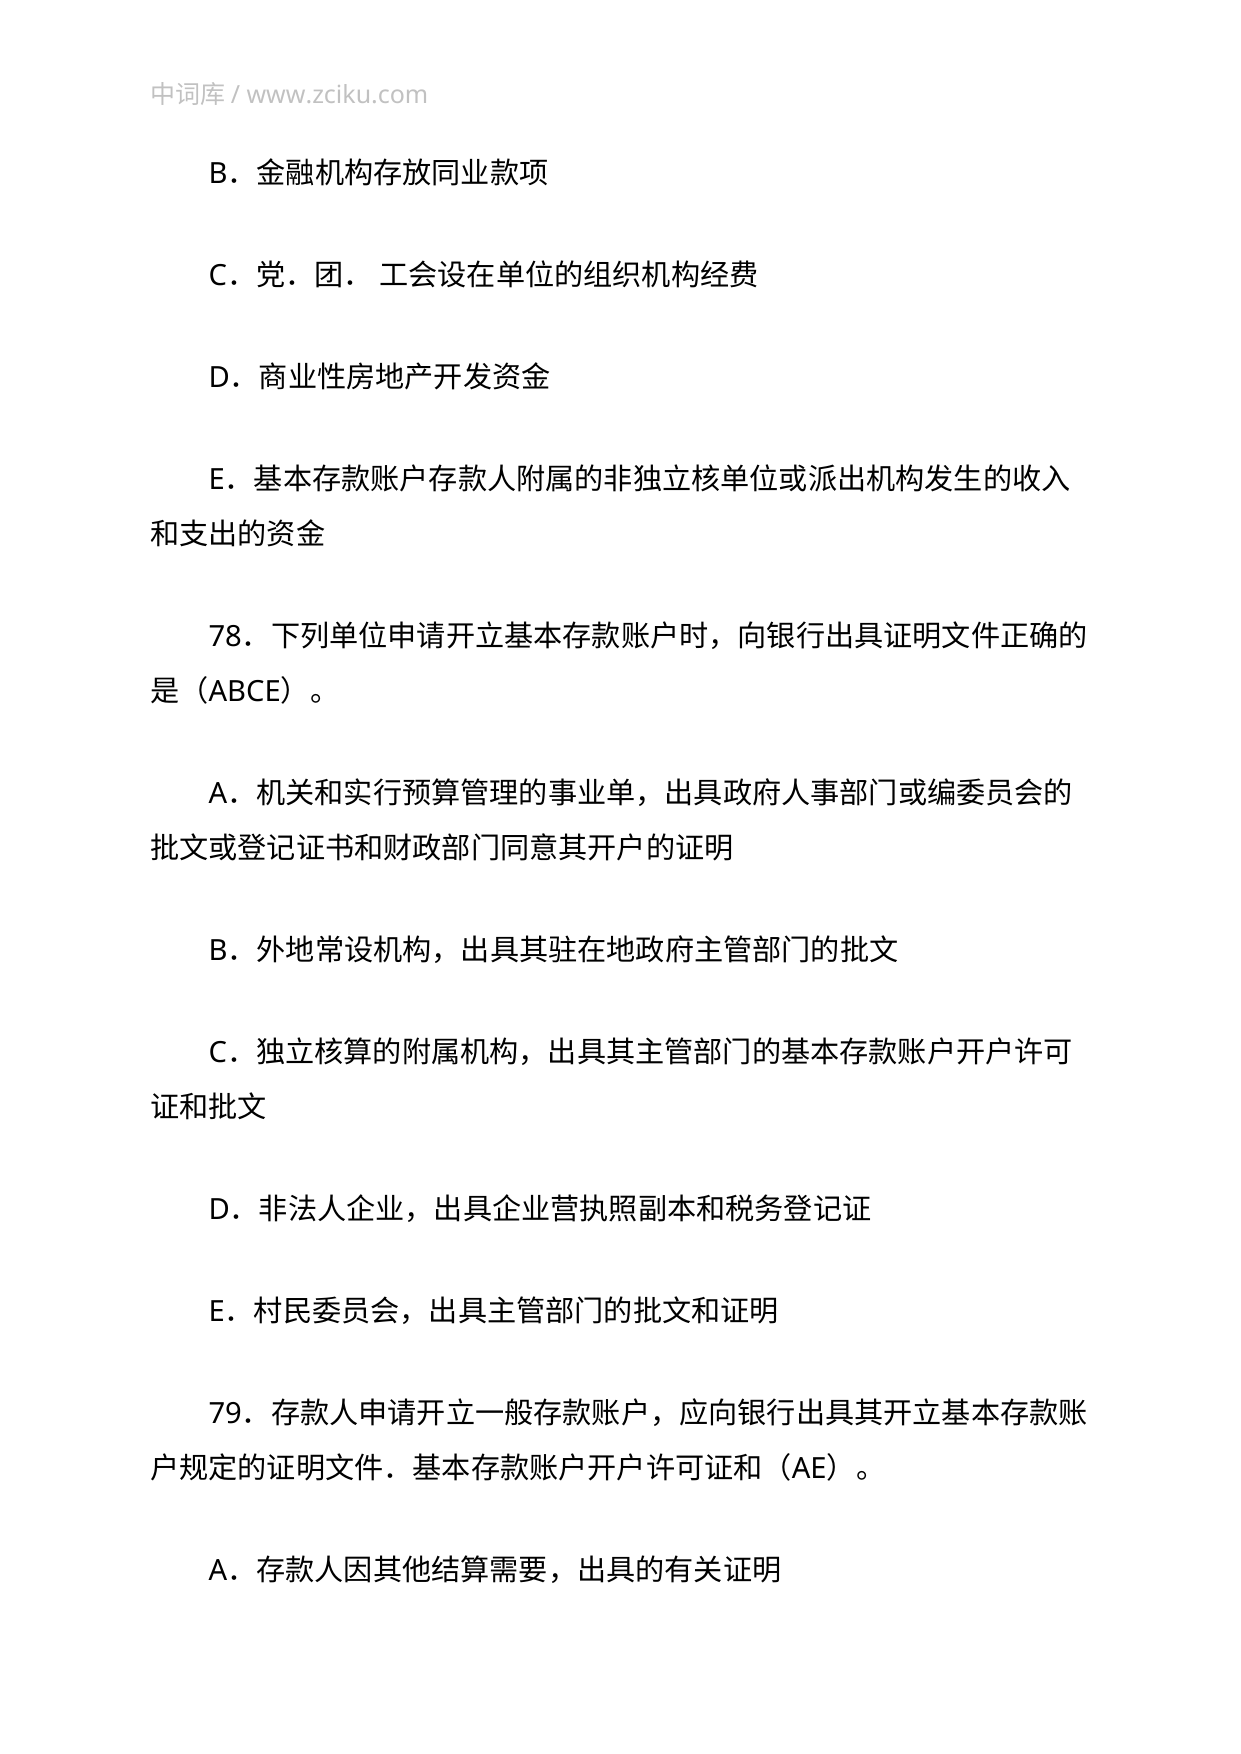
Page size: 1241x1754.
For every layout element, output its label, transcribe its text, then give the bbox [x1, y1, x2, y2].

text D．商业性房地产开发资金 [150, 354, 1090, 396]
text C．党．团． 工会设在单位的组织机构经费 [150, 252, 1090, 294]
text E．基本存款账户存款人附属的非独立核单位或派出机构发生的收入和支出的资金 [150, 456, 1090, 553]
text A．存款人因其他结算需要，出具的有关证明 [150, 1546, 1090, 1588]
text A．机关和实行预算管理的事业单，出具政府人事部门或编委员会的批文或登记证书和财政部门同意其开户的证明 [150, 770, 1090, 867]
text B．金融机构存放同业款项 [150, 150, 1090, 192]
text B．外地常设机构，出具其驻在地政府主管部门的批文 [150, 926, 1090, 969]
text D．非法人企业，出具企业营执照副本和税务登记证 [150, 1185, 1090, 1228]
text 79．存款人申请开立一般存款账户，应向银行出具其开立基本存款账户规定的证明文件．基本存款账户开户许可证和（AE）。 [150, 1389, 1090, 1487]
text E．村民委员会，出具主管部门的批文和证明 [150, 1287, 1090, 1329]
text C．独立核算的附属机构，出具其主管部门的基本存款账户开户许可证和批文 [150, 1028, 1090, 1126]
text 78．下列单位申请开立基本存款账户时，向银行出具证明文件正确的是（ABCE）。 [150, 613, 1090, 710]
